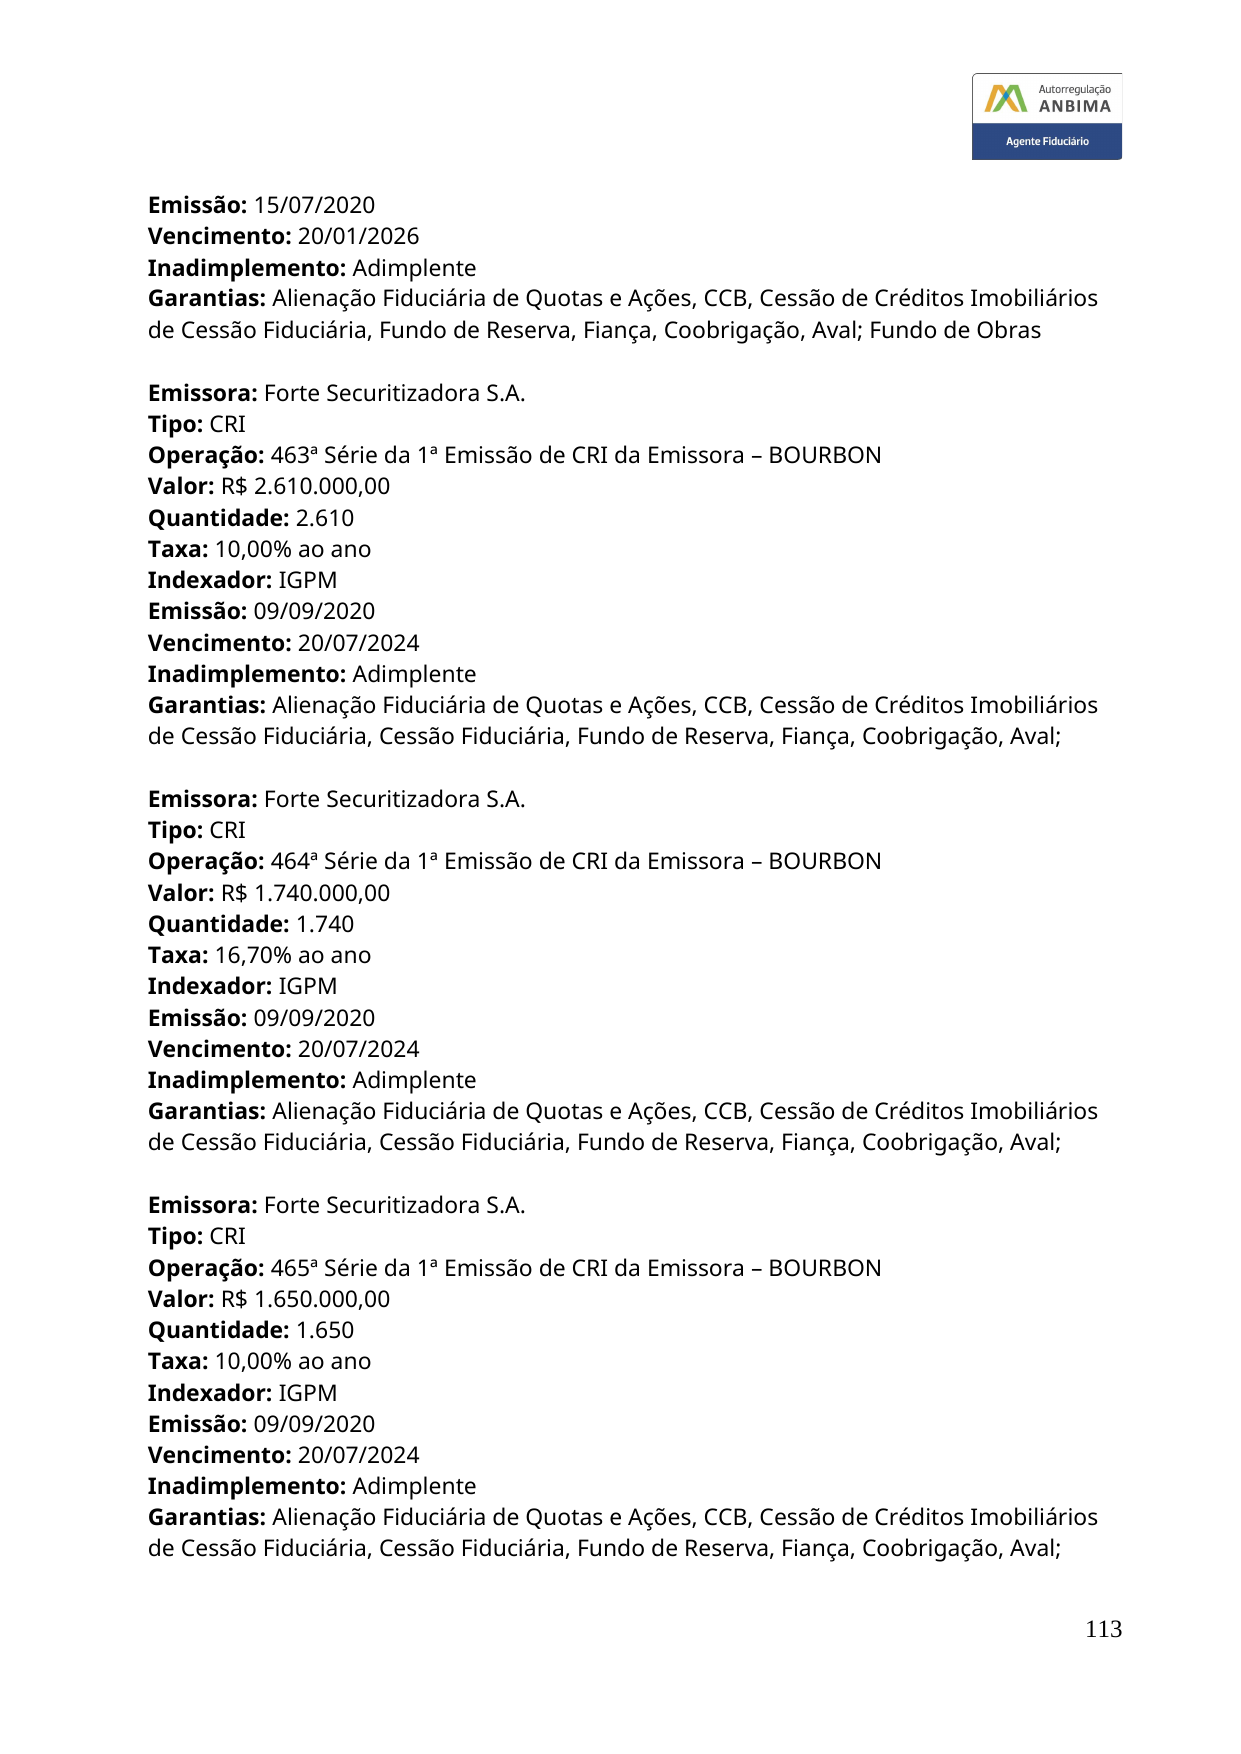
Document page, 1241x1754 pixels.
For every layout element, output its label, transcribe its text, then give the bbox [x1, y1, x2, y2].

text Tipo: CRI [148, 407, 1122, 438]
text Indexador: IGPM [148, 970, 1122, 1001]
text Tipo: CRI [148, 1220, 1122, 1251]
text Vencimento: 20/07/2024 [148, 1438, 1122, 1470]
text Inadimplemento: Adimplente [148, 1470, 1122, 1501]
text Operação: 463ª Série da 1ª Emissão de CRI da Emissora – BOURBON [148, 438, 1122, 470]
text Indexador: IGPM [148, 563, 1122, 595]
text Emissão: 09/09/2020 [148, 595, 1122, 626]
text Operação: 465ª Série da 1ª Emissão de CRI da Emissora – BOURBON [148, 1251, 1122, 1282]
text Emissão: 09/09/2020 [148, 1407, 1122, 1438]
text Vencimento: 20/01/2026 [148, 220, 1122, 251]
text Valor: R$ 1.650.000,00 [148, 1282, 1122, 1313]
text Vencimento: 20/07/2024 [148, 626, 1122, 657]
text Vencimento: 20/07/2024 [148, 1032, 1122, 1063]
text Quantidade: 1.740 [148, 907, 1122, 938]
text Inadimplemento: Adimplente [148, 1063, 1122, 1095]
text Taxa: 10,00% ao ano [148, 1345, 1122, 1376]
text Valor: R$ 1.740.000,00 [148, 876, 1122, 907]
text Quantidade: 2.610 [148, 501, 1122, 532]
picture [972, 73, 1123, 160]
text Indexador: IGPM [148, 1376, 1122, 1407]
text Emissora: Forte Securitizadora S.A. [148, 782, 1122, 813]
text Inadimplemento: Adimplente [148, 657, 1122, 688]
text Emissora: Forte Securitizadora S.A. [148, 1188, 1122, 1220]
text Taxa: 16,70% ao ano [148, 938, 1122, 970]
text Valor: R$ 2.610.000,00 [148, 470, 1122, 501]
text Tipo: CRI [148, 813, 1122, 845]
text Taxa: 10,00% ao ano [148, 532, 1122, 563]
text Operação: 464ª Série da 1ª Emissão de CRI da Emissora – BOURBON [148, 845, 1122, 876]
text Quantidade: 1.650 [148, 1313, 1122, 1345]
text Emissora: Forte Securitizadora S.A. [148, 376, 1122, 407]
text Emissão: 09/09/2020 [148, 1001, 1122, 1032]
text Emissão: 15/07/2020 [148, 188, 1122, 220]
text Inadimplemento: Adimplente [148, 251, 1122, 282]
